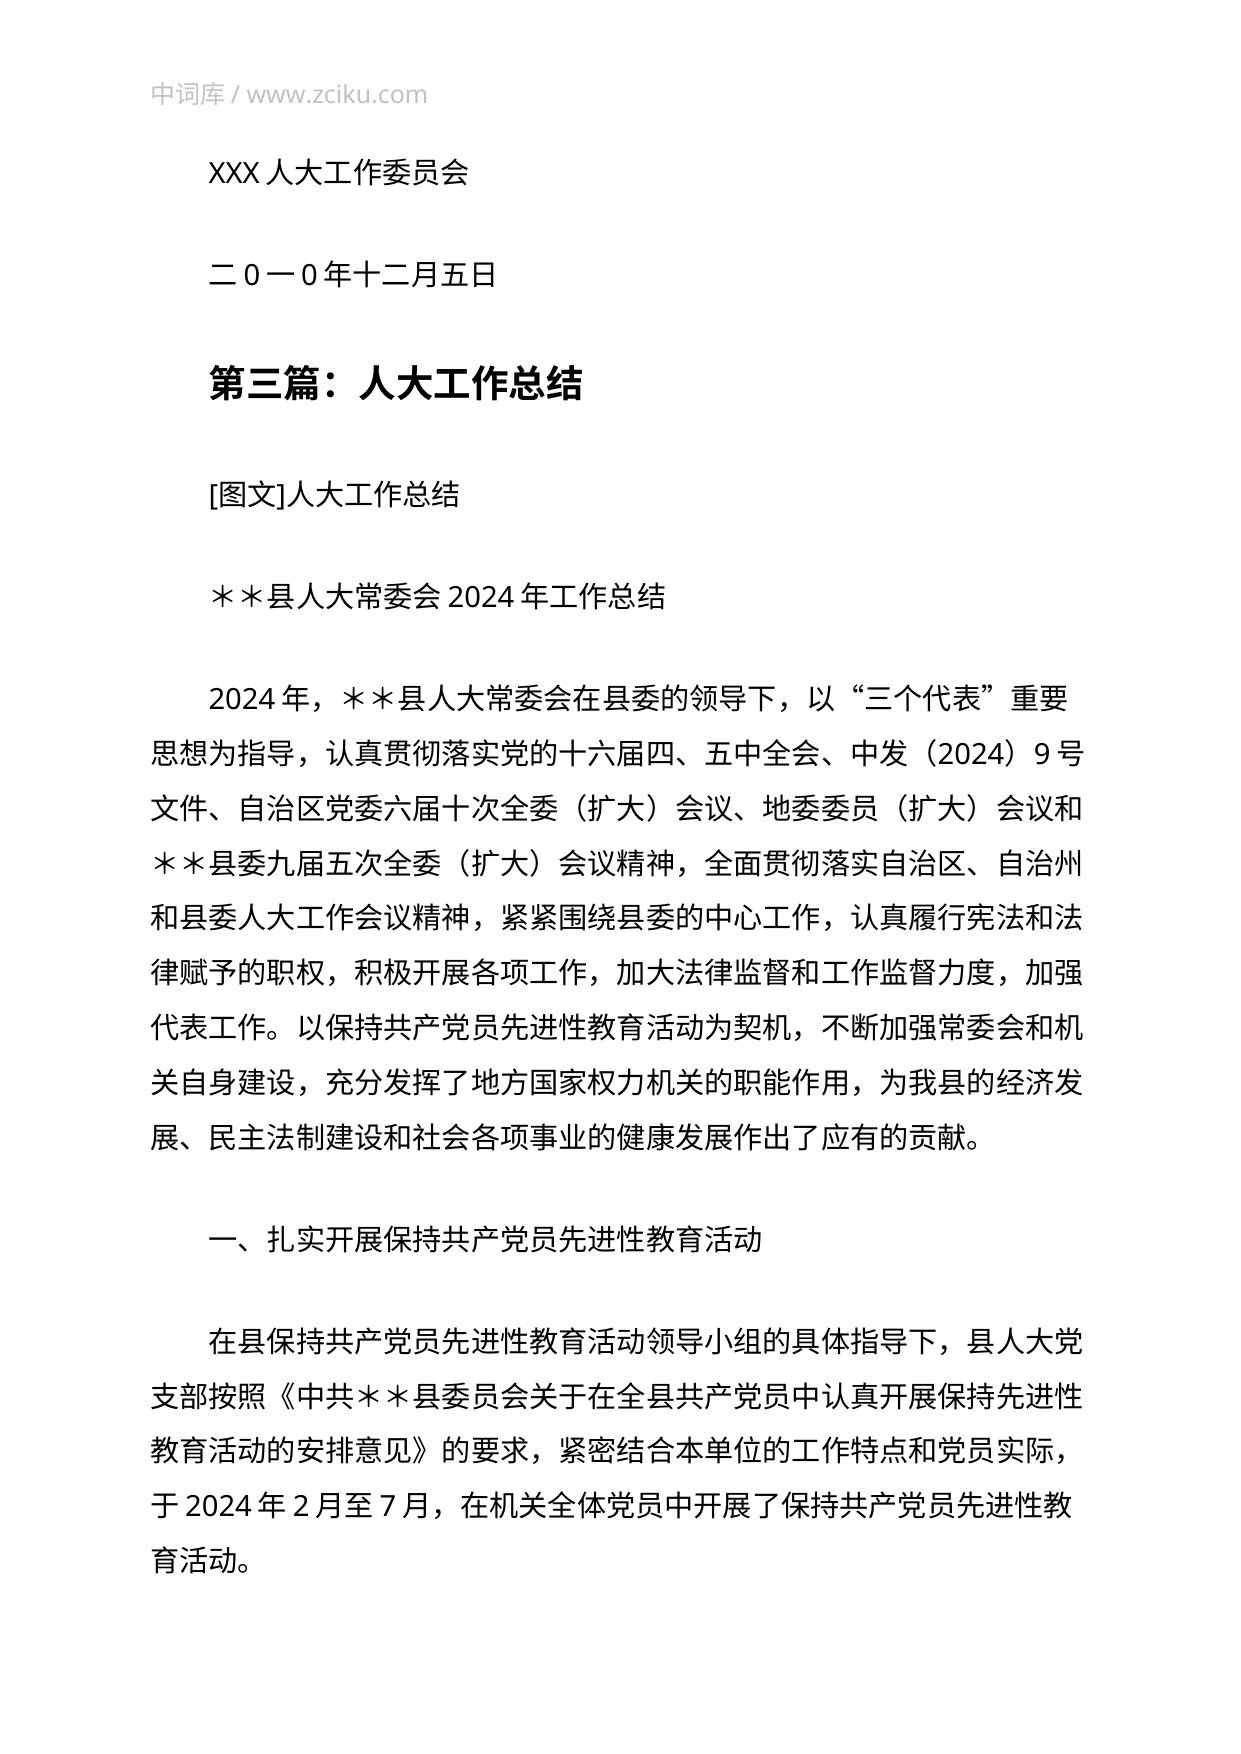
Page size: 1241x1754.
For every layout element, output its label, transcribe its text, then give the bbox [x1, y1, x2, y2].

text 在县保持共产党员先进性教育活动领导小组的具体指导下，县人大党支部按照《中共＊＊县委员会关于在全县共产党员中认真开展保持先进性教育活动的安排意见》的要求，紧密结合本单位的工作特点和党员实际，于2024年2月至7月，在机关全体党员中开展了保持共产党员先进性教育活动。 [150, 1318, 1090, 1580]
text XXX人大工作委员会 [150, 150, 1090, 192]
text 第三篇：人大工作总结 [150, 354, 1090, 408]
text ＊＊县人大常委会2024年工作总结 [150, 573, 1090, 616]
text [图文]人大工作总结 [150, 471, 1090, 514]
text 二0一0年十二月五日 [150, 252, 1090, 294]
text 一、扎实开展保持共产党员先进性教育活动 [150, 1216, 1090, 1259]
text 2024年，＊＊县人大常委会在县委的领导下，以“三个代表”重要思想为指导，认真贯彻落实党的十六届四、五中全会、中发（2024）9号文件、自治区党委六届十次全委（扩大）会议、地委委员（扩大）会议和＊＊县委九届五次全委（扩大）会议精神，全面贯彻落实自治区、自治州和县委人大工作会议精神，紧紧围绕县委的中心工作，认真履行宪法和法律赋予的职权，积极开展各项工作，加大法律监督和工作监督力度，加强代表工作。以保持共产党员先进性教育活动为契机，不断加强常委会和机关自身建设，充分发挥了地方国家权力机关的职能作用，为我县的经济发展、民主法制建设和社会各项事业的健康发展作出了应有的贡献。 [150, 675, 1090, 1157]
